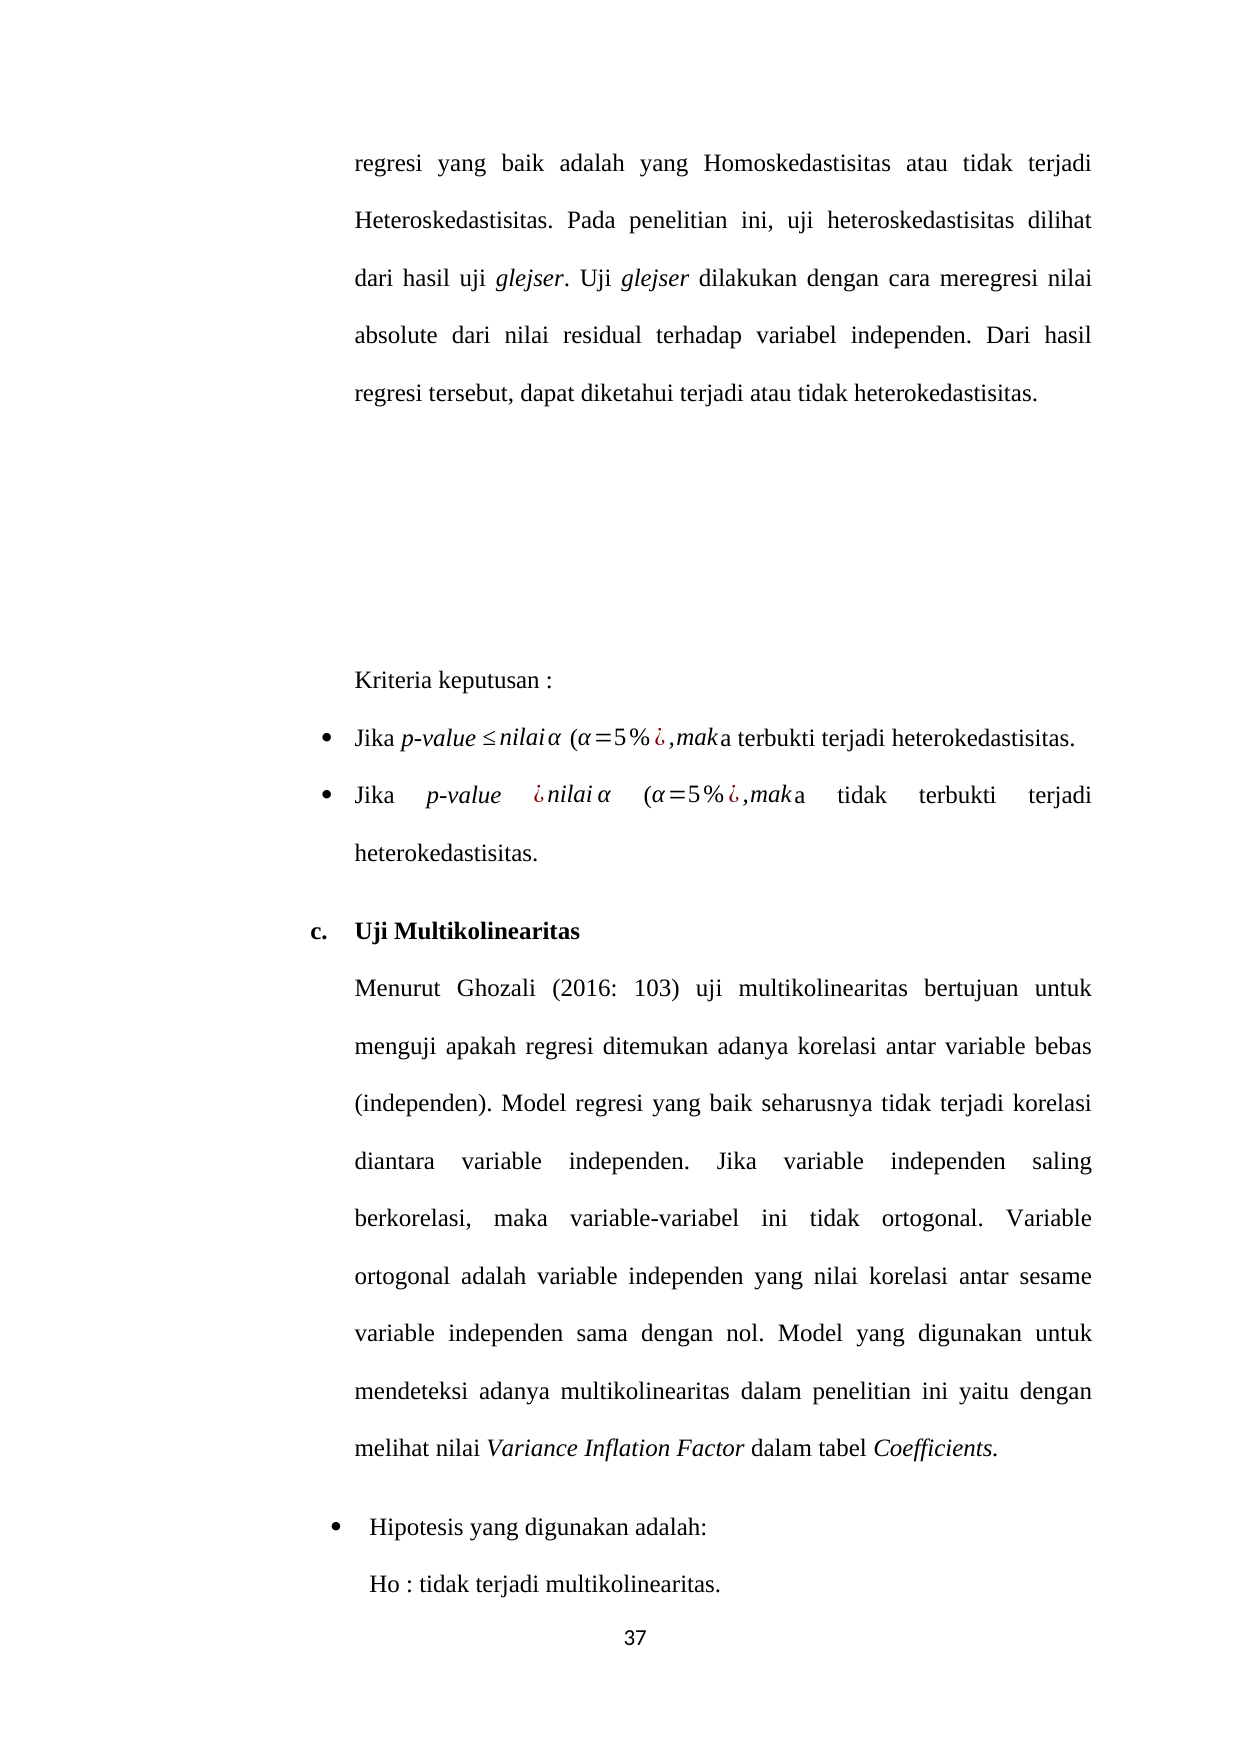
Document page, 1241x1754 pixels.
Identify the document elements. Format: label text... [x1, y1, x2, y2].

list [354, 148, 1092, 406]
text Menurut Ghozali (2016: 103) uji multikolinearitas bertujuan untuk menguji apakah regresi ditemukan adanya korelasi antar variable bebas (independen). Model regresi yang baik seharusnya tidak terjadi korelasi diantara variable independen. Jika variable independen saling berkorelasi, maka variable-variabel ini tidak ortogonal. Variable ortogonal adalah variable independen yang nilai korelasi antar sesame variable independen sama dengan nol. Model yang digunakan untuk mendeteksi adanya multikolinearitas dalam penelitian ini yaitu dengan melihat nilai Variance Inflation Factor dalam tabel Coefficients. [354, 973, 1092, 1462]
list Hipotesis yang digunakan adalah: [332, 1512, 1092, 1541]
list Jika p-value (a tidak terbukti terjadi heterokedastisitas. [322, 780, 1092, 866]
subtitle Uji Multikolinearitas [310, 916, 1092, 945]
text Kriteria keputusan : [279, 665, 1092, 694]
list Ho : tidak terjadi multikolinearitas. [369, 1569, 1092, 1598]
list Jika p-value (a terbukti terjadi heterokedastisitas. [322, 723, 1092, 751]
